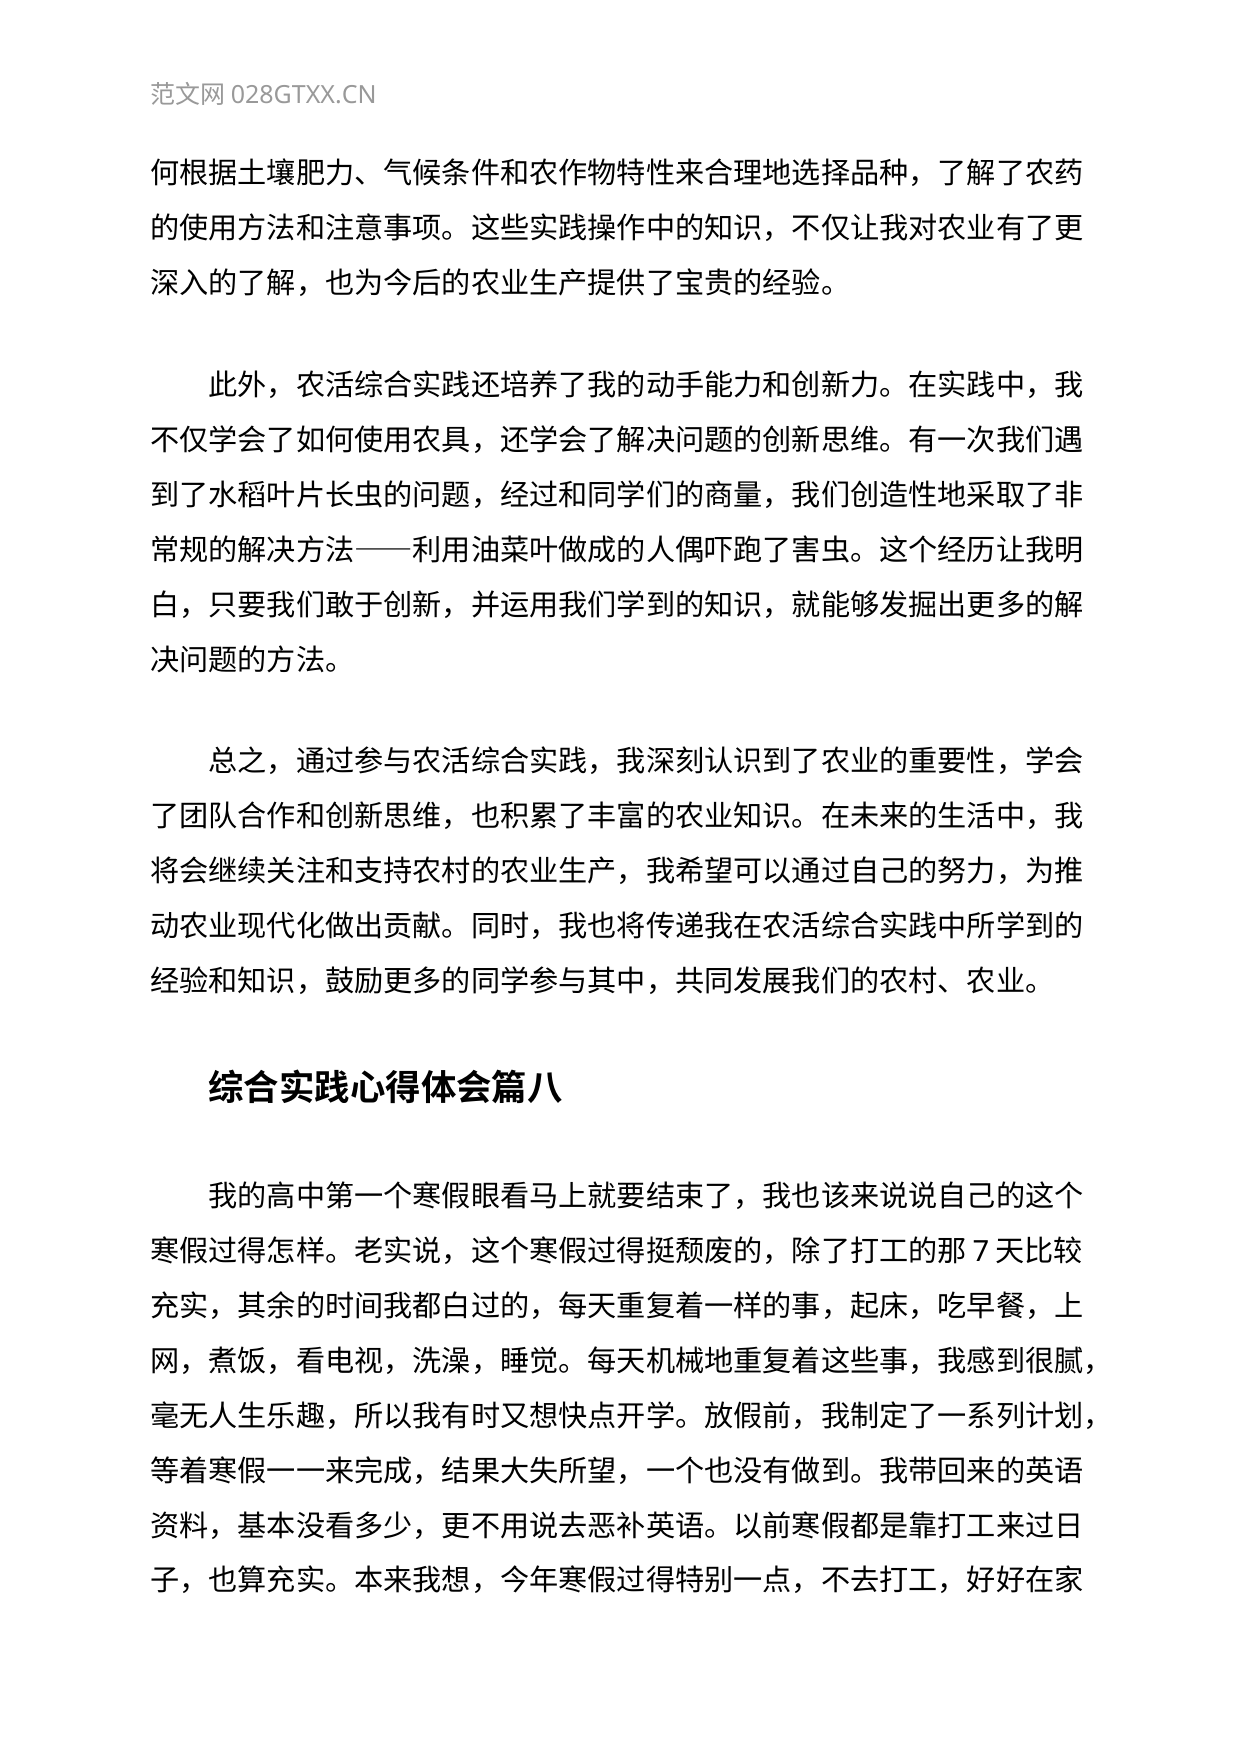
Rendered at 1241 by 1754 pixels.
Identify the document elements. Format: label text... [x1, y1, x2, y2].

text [150, 1173, 1090, 1599]
text 综合实践心得体会篇八 [150, 1059, 1090, 1110]
text 总之，通过参与农活综合实践，我深刻认识到了农业的重要性，学会了团队合作和创新思维，也积累了丰富的农业知识。在未来的生活中，我将会继续关注和支持农村的农业生产，我希望可以通过自己的努力，为推动农业现代化做出贡献。同时，我也将传递我在农活综合实践中所学到的经验和知识，鼓励更多的同学参与其中，共同发展我们的农村、农业。 [150, 738, 1090, 1000]
text 此外，农活综合实践还培养了我的动手能力和创新力。在实践中，我不仅学会了如何使用农具，还学会了解决问题的创新思维。有一次我们遇到了水稻叶片长虫的问题，经过和同学们的商量，我们创造性地采取了非常规的解决方法——利用油菜叶做成的人偶吓跑了害虫。这个经历让我明白，只要我们敢于创新，并运用我们学到的知识，就能够发掘出更多的解决问题的方法。 [150, 362, 1090, 678]
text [150, 150, 1090, 302]
